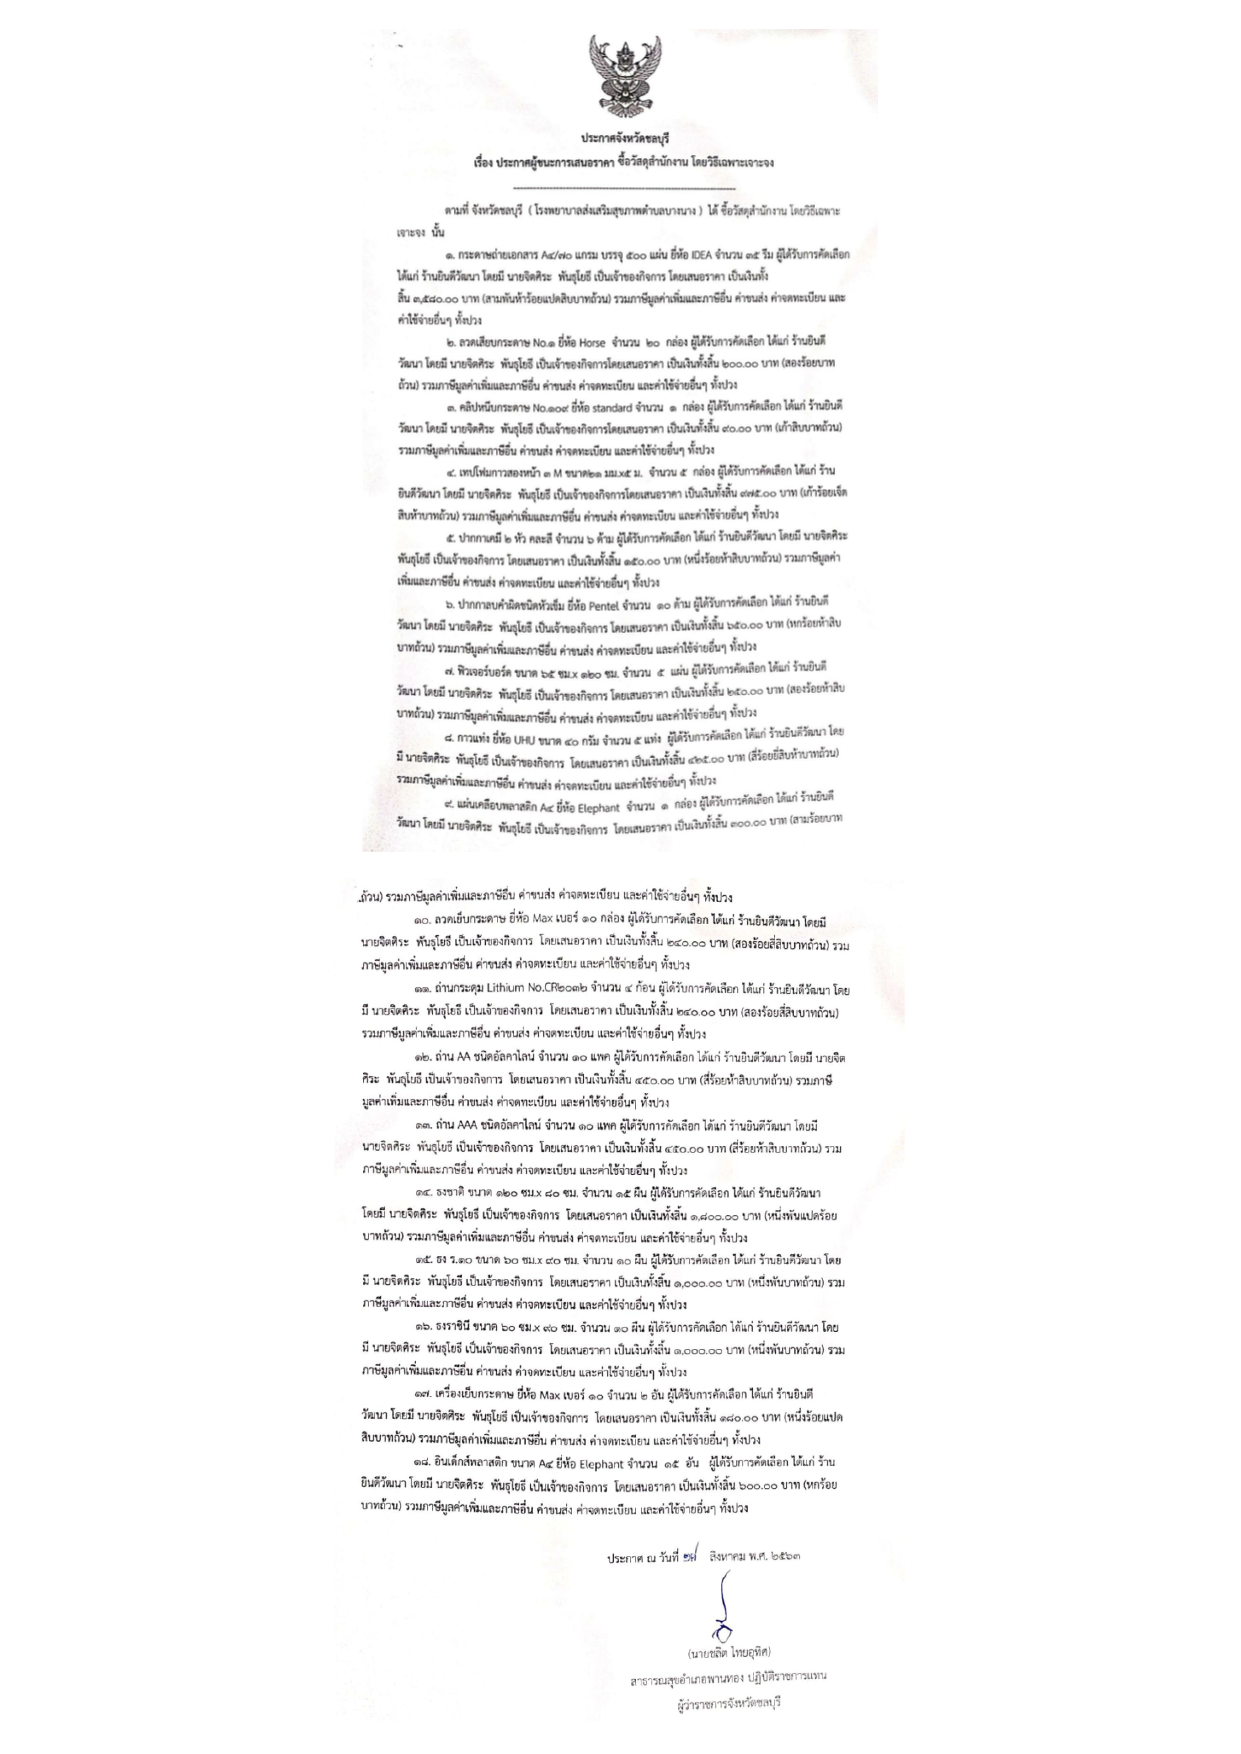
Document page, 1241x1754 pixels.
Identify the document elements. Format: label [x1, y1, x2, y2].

picture [362, 29, 878, 852]
picture [334, 878, 905, 1721]
